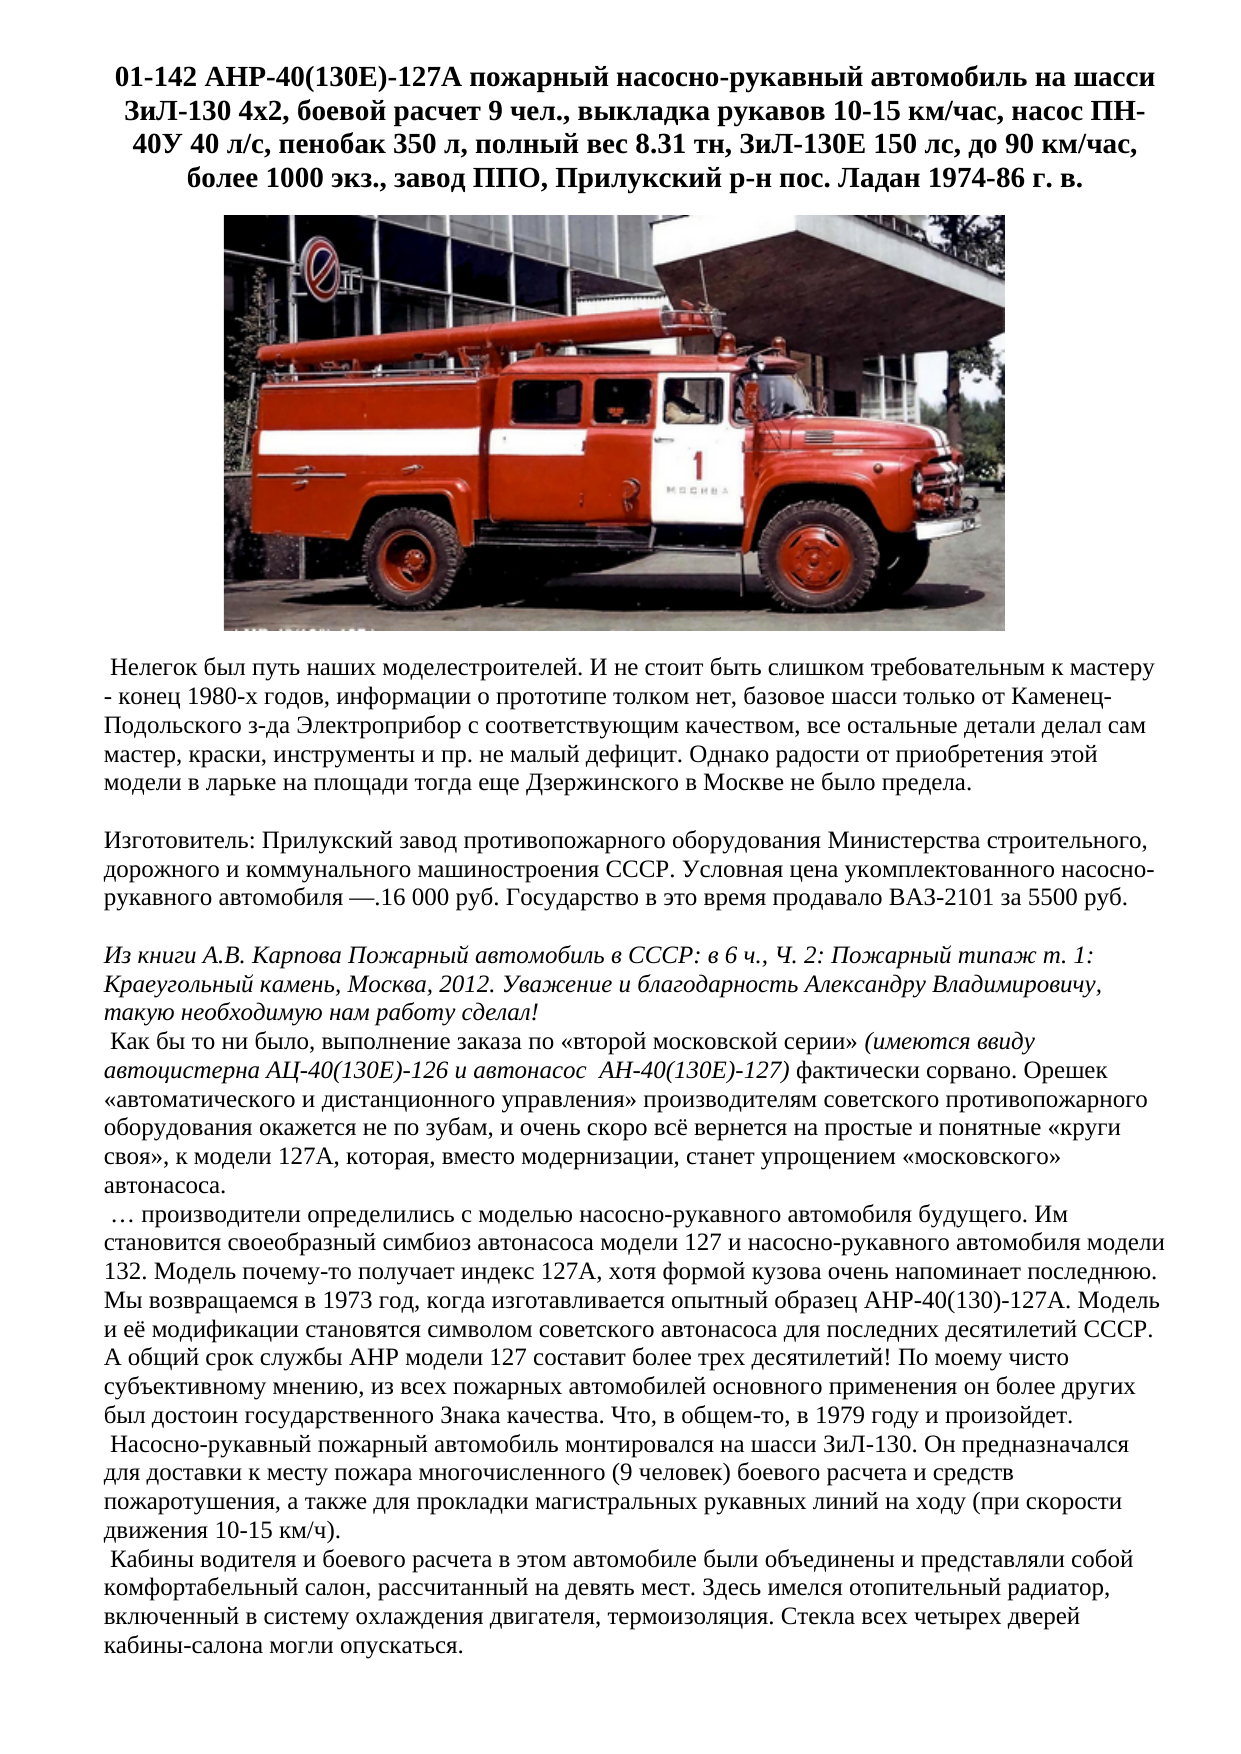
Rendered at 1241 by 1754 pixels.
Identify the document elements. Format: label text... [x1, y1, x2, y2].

text … производители определились с моделью насосно-рукавного автомобиля будущего. Им становится своеобразный симбиоз автонасоса модели 127 и насосно-рукавного автомобиля модели 132. Модель почему-то получает индекс 127А, хотя формой кузова очень напоминает последнюю. [103, 1199, 1167, 1285]
text А общий срок службы АНР модели 127 составит более трех десятилетий! По моему чисто субъективному мнению, из всех пожарных автомобилей основного применения он более других был достоин государственного Знака качества. Что, в общем-то, в 1979 году и произойдет. [103, 1342, 1167, 1429]
text Как бы то ни было, выполнение заказа по «второй московской серии» (имеются ввиду автоцистерна АЦ-40(130Е)-126 и автонасос АН-40(130Е)-127) фактически сорвано. Орешек «автоматического и дистанционного управления» производителям советского противопожарного оборудования окажется не по зубам, и очень скоро всё вернется на простые и понятные «круги своя», к модели 127А, которая, вместо модернизации, станет упрощением «московского» автонасоса. [103, 1026, 1167, 1199]
text 01-142 АНР-40(130Е)-127А пожарный насосно-рукавный автомобиль на шасси ЗиЛ-130 4х2, боевой расчет 9 чел., выкладка рукавов 10-15 км/час, насос ПН-40У 40 л/с, пенобак 350 л, полный вес 8.31 тн, ЗиЛ-130Е 150 лс, до 90 км/час, более 1000 экз., завод ППО, Прилукский р-н пос. Ладан 1974-86 г. в. [103, 59, 1167, 193]
text Насосно-рукавный пожарный автомобиль монтировался на шасси ЗиЛ-130. Он предназначался для доставки к месту пожара многочисленного (9 человек) боевого расчета и средств пожаротушения, а также для прокладки магистральных рукавных линий на ходу (при скорости движения 10-15 км/ч). [103, 1429, 1167, 1544]
text Из книги А.В. Карпова Пожарный автомобиль в СССР: в 6 ч., Ч. 2: Пожарный типаж т. 1: Краеугольный камень, Москва, 2012. Уважение и благодарность Александру Владимировичу, такую необходимую нам работу сделал! [103, 940, 1167, 1026]
picture [223, 215, 1005, 631]
text Мы возвращаемся в 1973 год, когда изготавливается опытный образец АНР-40(130)-127А. Модель и её модификации становятся символом советского автонасоса для последних десятилетий СССР. [103, 1285, 1167, 1342]
text Кабины водителя и боевого расчета в этом автомобиле были объединены и представляли собой комфортабельный салон, рассчитанный на девять мест. Здесь имелся отопительный радиатор, включенный в систему охлаждения двигателя, термоизоляция. Стекла всех четырех дверей кабины-салона могли опускаться. [103, 1544, 1167, 1659]
text Нелегок был путь наших моделестроителей. И не стоит быть слишком требовательным к мастеру - конец 1980-х годов, информации о прототипе толком нет, базовое шасси только от Каменец-Подольского з-да Электроприбор с соответствующим качеством, все остальные детали делал сам мастер, краски, инструменты и пр. не малый дефицит. Однако радости от приобретения этой модели в ларьке на площади тогда еще Дзержинского в Москве не было предела. [103, 652, 1167, 796]
text Изготовитель: Прилукский завод противопожарного оборудования Министерства строительного, дорожного и коммунального машиностроения СССР. Условная цена укомплектованного насосно-рукавного автомобиля —.16 000 руб. Государство в это время продавало ВАЗ-2101 за 5500 руб. [103, 825, 1167, 911]
